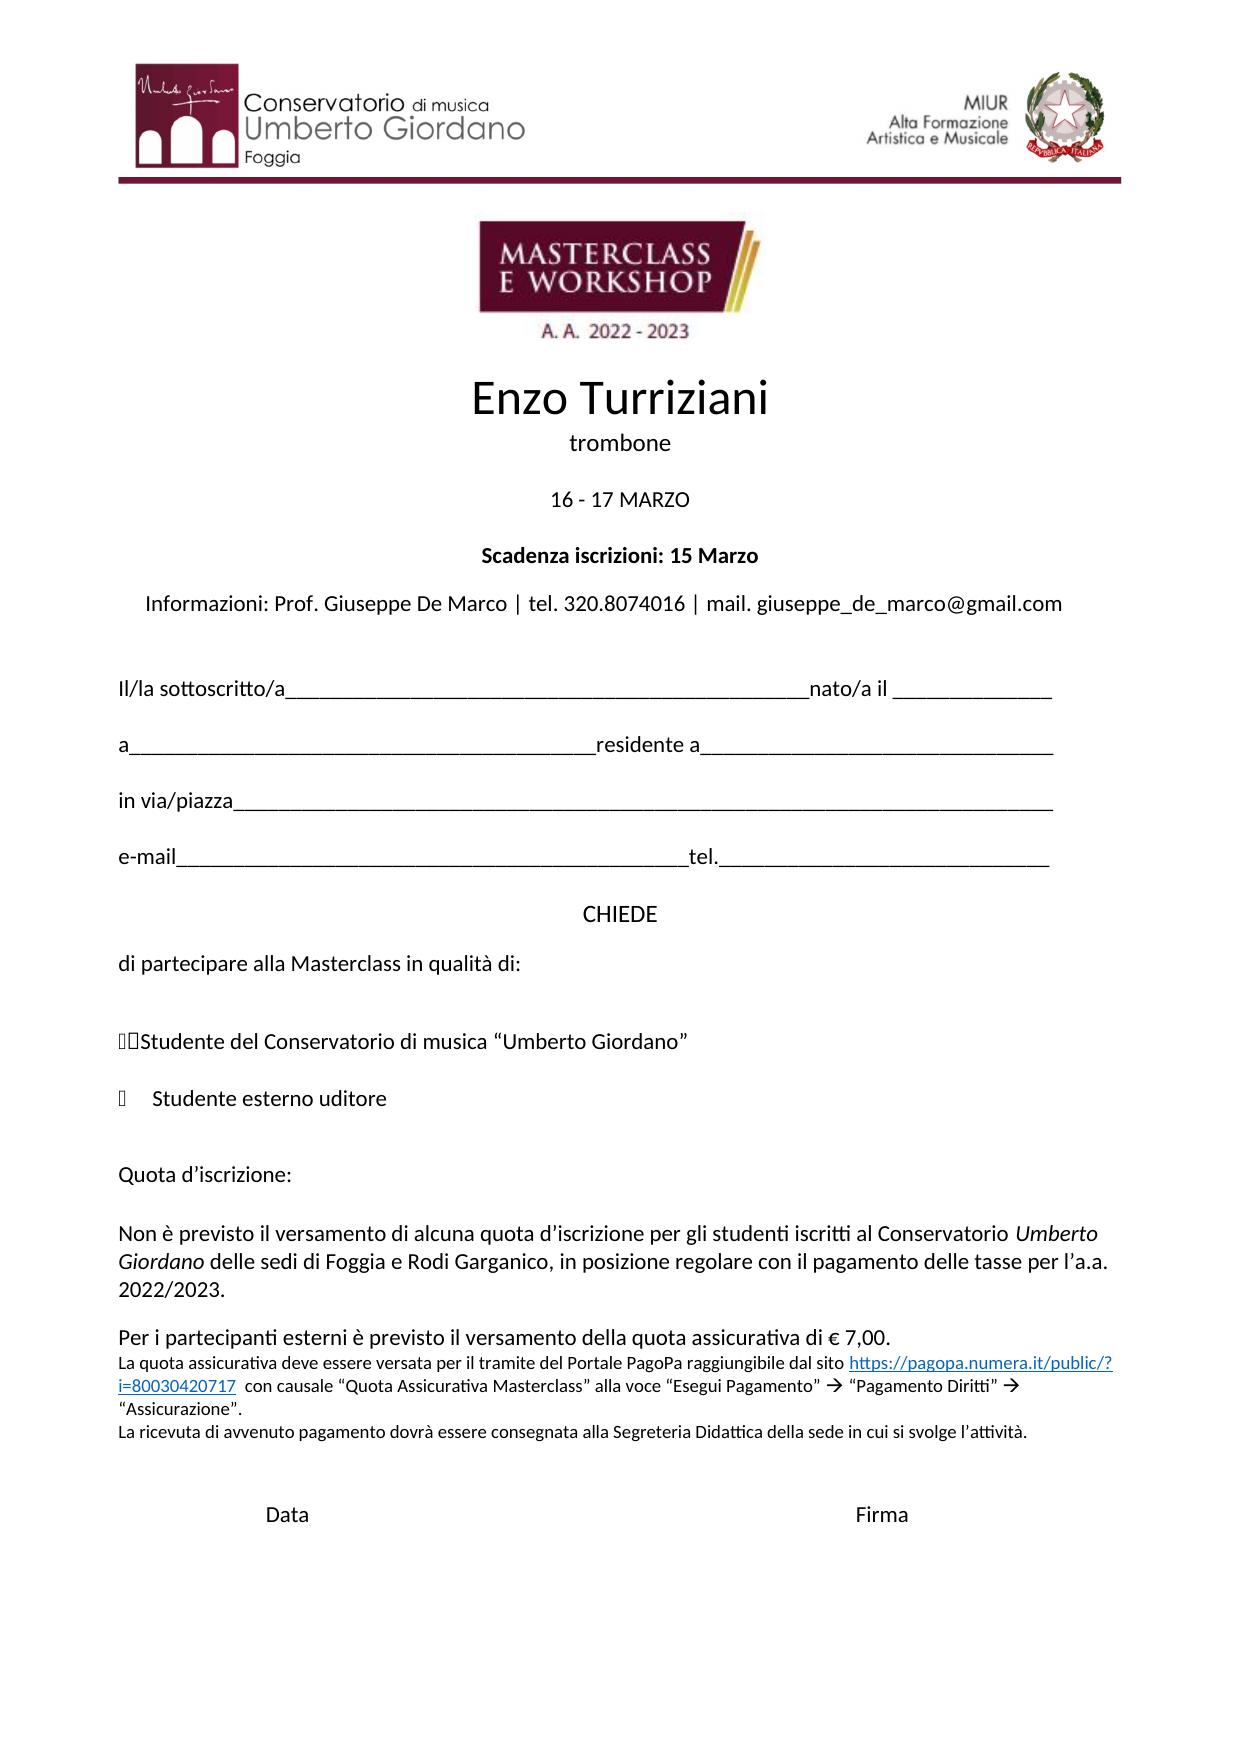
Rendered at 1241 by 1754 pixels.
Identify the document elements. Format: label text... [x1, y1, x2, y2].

text Data Firma [118, 1500, 1122, 1528]
text CHIEDE [118, 898, 1122, 928]
text Per i partecipanti esterni è previsto il versamento della quota assicurativa di € 7,00. [118, 1323, 1122, 1352]
text La ricevuta di avvenuto pagamento dovrà essere consegnata alla Segreteria Didattica della sede in cui si svolge l’attività. [118, 1420, 1122, 1443]
picture [474, 212, 766, 351]
text Scadenza iscrizioni: 15 Marzo [118, 541, 1122, 569]
text Studente del Conservatorio di musica “Umberto Giordano” [118, 1025, 1122, 1056]
text 16 - 17 MARZO [118, 485, 1122, 513]
text Enzo Turriziani [118, 366, 1122, 427]
text trombone [118, 427, 1122, 457]
text Il/la sottoscritto/a______________________________________________nato/a il ______________ [118, 674, 1122, 702]
text La quota assicurativa deve essere versata per il tramite del Portale PagoPa raggiungibile dal sito https://pagopa.numera.it/public/?i=80030420717 con causale “Quota Assicurativa Masterclass” alla voce “Esegui Pagamento” “Pagamento Diritti” “Assicurazione”. [118, 1352, 1122, 1420]
text Quota d’iscrizione: [118, 1161, 1122, 1189]
text in via/piazza________________________________________________________________________ [118, 786, 1122, 814]
text Non è previsto il versamento di alcuna quota d’iscrizione per gli studenti iscritti al Conservatorio Umberto Giordano delle sedi di Foggia e Rodi Garganico, in posizione regolare con il pagamento delle tasse per l’a.a. 2022/2023. [118, 1219, 1122, 1303]
text e-mail_____________________________________________tel._____________________________ [118, 842, 1122, 870]
text Studente esterno uditore [118, 1084, 1122, 1112]
text a_________________________________________residente a_______________________________ [118, 730, 1122, 758]
text Informazioni: Prof. Giuseppe De Marco | tel. 320.8074016 | mail. giuseppe_de_marco@gmail.com [118, 589, 1122, 618]
picture [118, 59, 1122, 184]
text di partecipare alla Masterclass in qualità di: [118, 949, 1122, 977]
